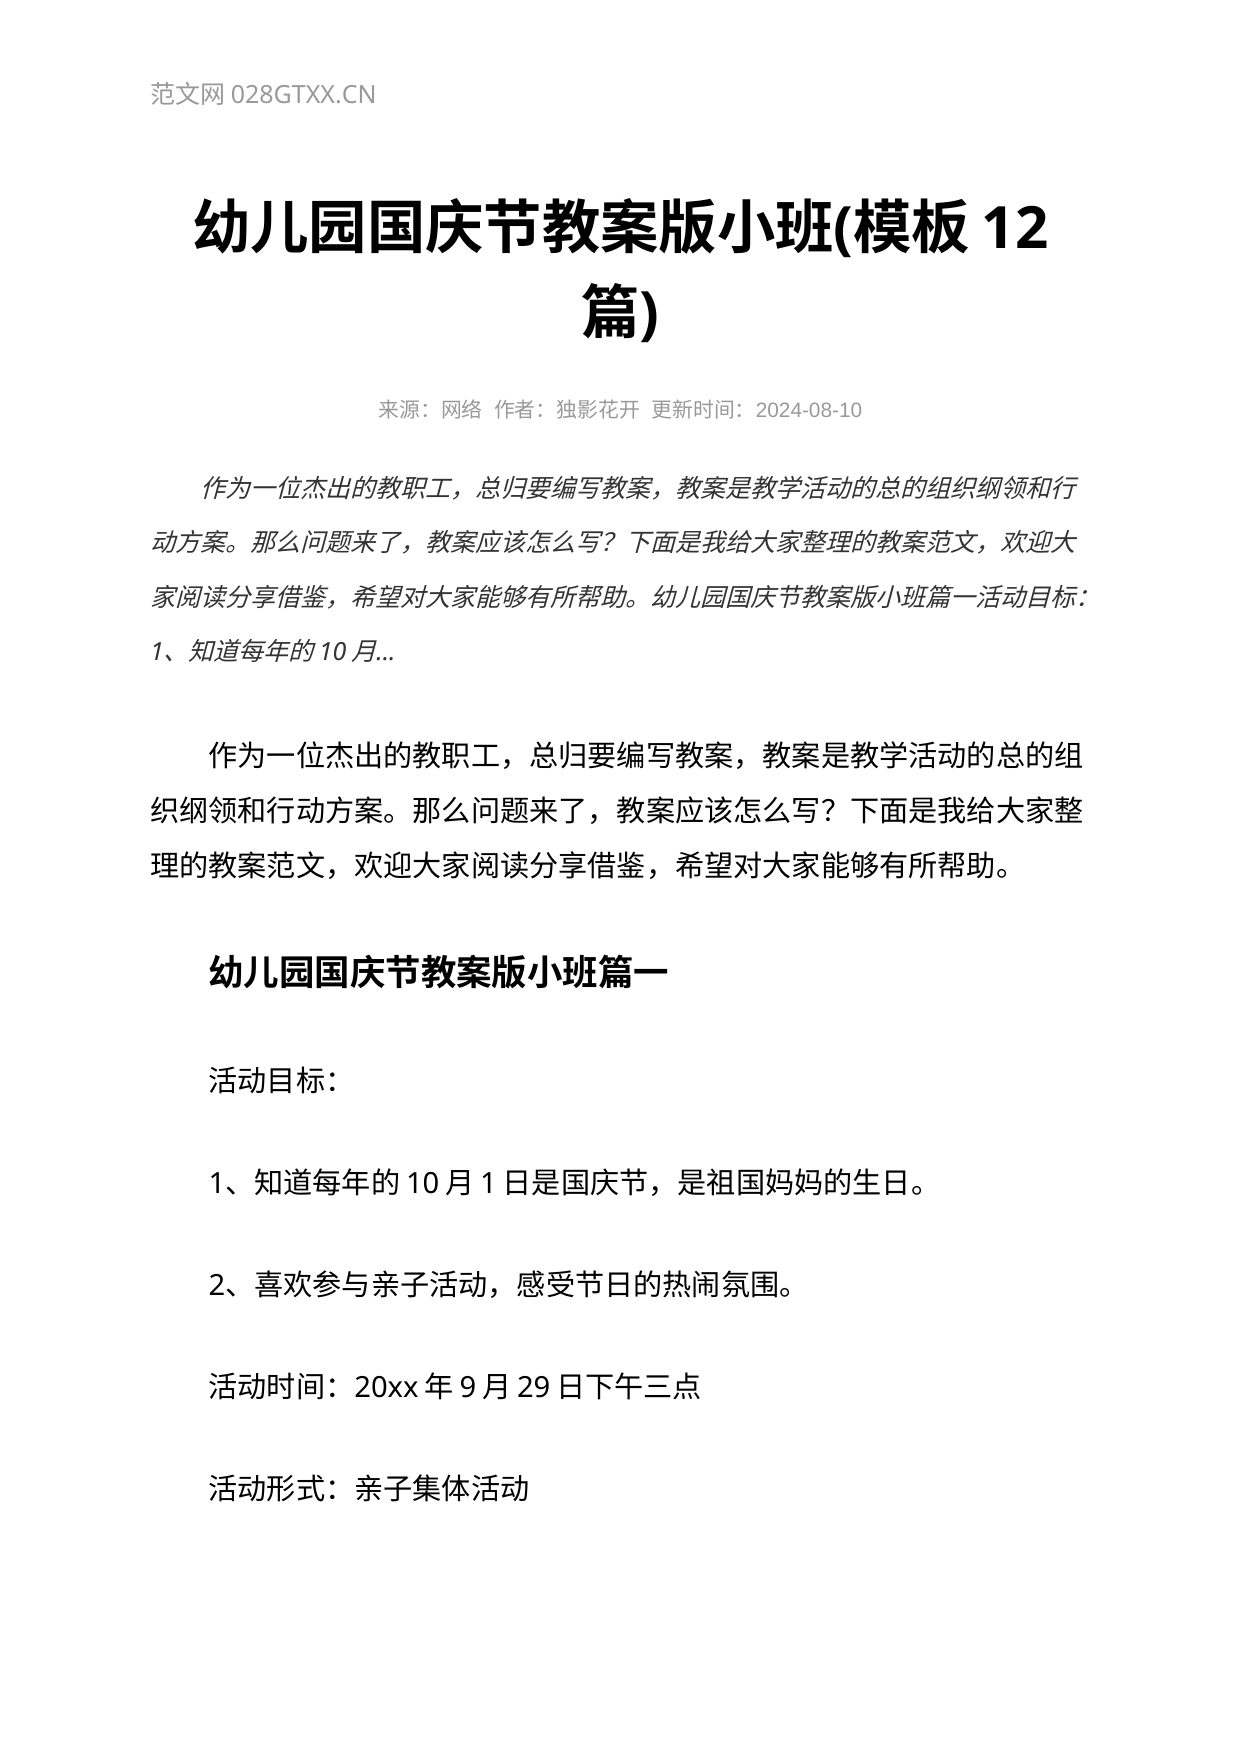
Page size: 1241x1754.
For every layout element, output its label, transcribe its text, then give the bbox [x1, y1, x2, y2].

text 活动目标： [150, 1058, 1090, 1100]
text 2、喜欢参与亲子活动，感受节日的热闹氛围。 [150, 1262, 1090, 1304]
text 活动形式：亲子集体活动 [150, 1466, 1090, 1508]
text 来源：网络 作者：独影花开 更新时间：2024-08-10 [150, 398, 1090, 422]
text 活动时间：20xx年9月29日下午三点 [150, 1364, 1090, 1406]
text 作为一位杰出的教职工，总归要编写教案，教案是教学活动的总的组织纲领和行动方案。那么问题来了，教案应该怎么写？下面是我给大家整理的教案范文，欢迎大家阅读分享借鉴，希望对大家能够有所帮助。幼儿园国庆节教案版小班篇一活动目标：1、知道每年的10月... [150, 468, 1090, 668]
text 1、知道每年的10月1日是国庆节，是祖国妈妈的生日。 [150, 1160, 1090, 1202]
subtitle 幼儿园国庆节教案版小班(模板12篇) [150, 181, 1090, 351]
text 作为一位杰出的教职工，总归要编写教案，教案是教学活动的总的组织纲领和行动方案。那么问题来了，教案应该怎么写？下面是我给大家整理的教案范文，欢迎大家阅读分享借鉴，希望对大家能够有所帮助。 [150, 733, 1090, 885]
text 幼儿园国庆节教案版小班篇一 [150, 944, 1090, 996]
